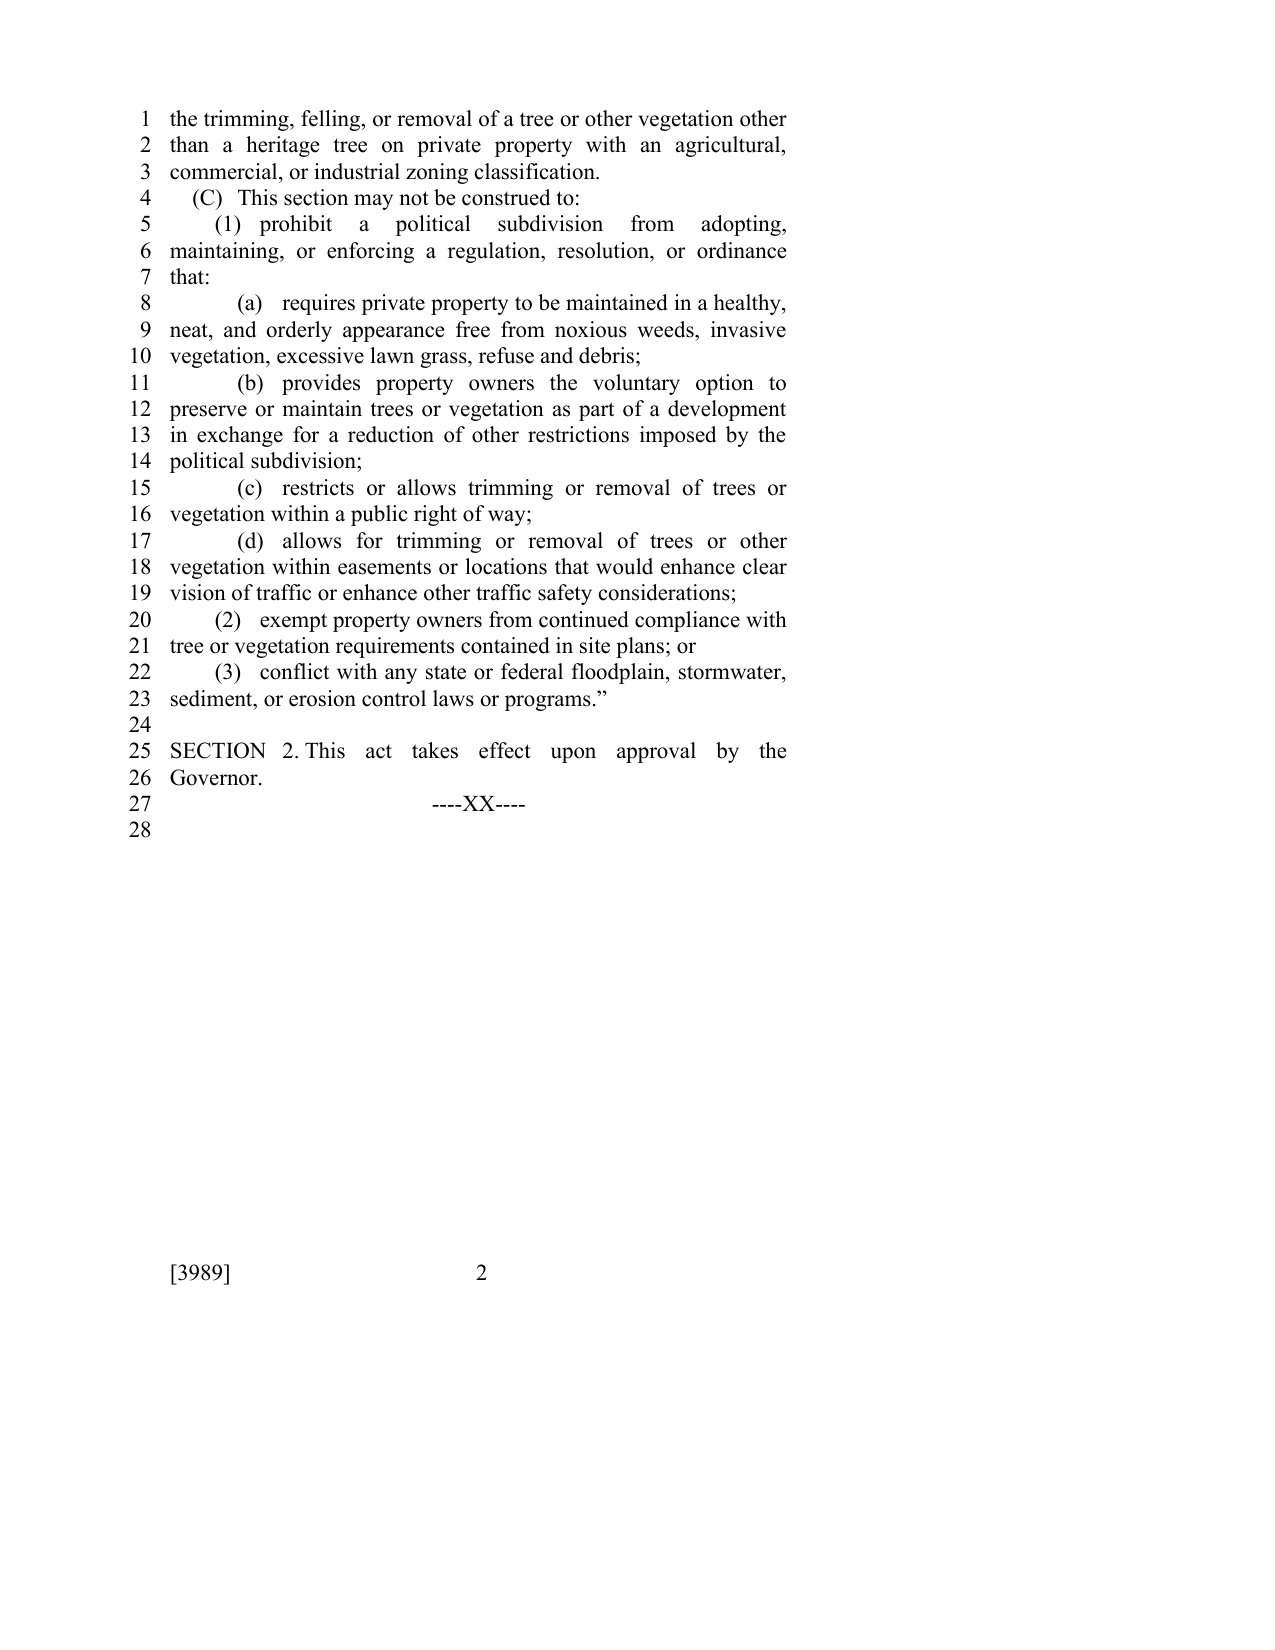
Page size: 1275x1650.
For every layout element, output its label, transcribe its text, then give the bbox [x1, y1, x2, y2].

text (1) prohibit a political subdivision from adopting, maintaining, or enforcing a regulation, resolution, or ordinance that: [169, 210, 787, 289]
text ----XX---- [169, 790, 787, 817]
text (3) conflict with any state or federal floodplain, stormwater, sediment, or erosion control laws or programs.” [169, 658, 787, 711]
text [169, 105, 787, 184]
text (2) exempt property owners from continued compliance with tree or vegetation requirements contained in site plans; or [169, 606, 787, 658]
text (C) This section may not be construed to: [169, 184, 787, 210]
text (a) requires private property to be maintained in a healthy, neat, and orderly appearance free from noxious weeds, invasive vegetation, excessive lawn grass, refuse and debris; [169, 289, 787, 368]
text (d) allows for trimming or removal of trees or other vegetation within easements or locations that would enhance clear vision of traffic or enhance other traffic safety considerations; [169, 527, 787, 606]
text (c) restricts or allows trimming or removal of trees or vegetation within a public right of way; [169, 474, 787, 527]
text (b) provides property owners the voluntary option to preserve or maintain trees or vegetation as part of a development in exchange for a reduction of other restrictions imposed by the political subdivision; [169, 368, 787, 474]
text SECTION 2. This act takes effect upon approval by the Governor. [169, 737, 787, 790]
